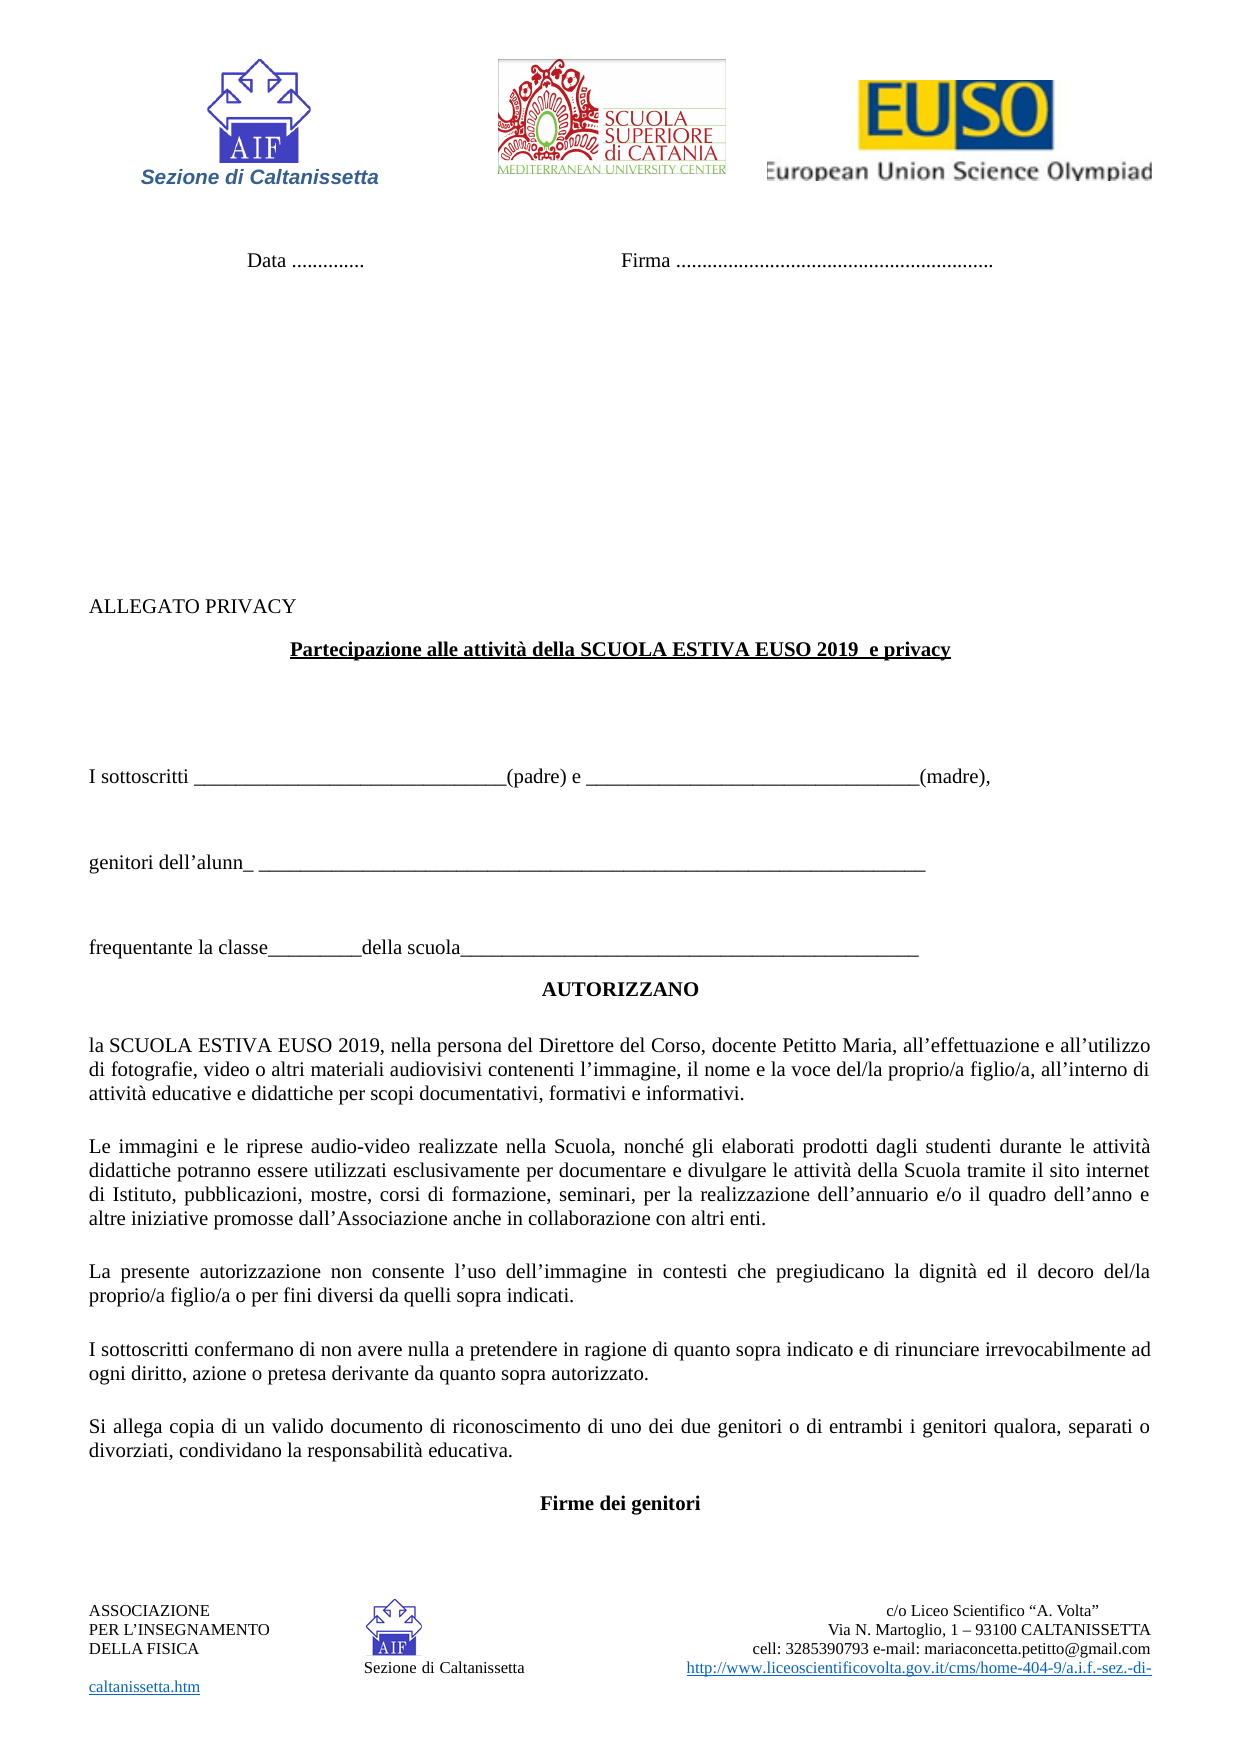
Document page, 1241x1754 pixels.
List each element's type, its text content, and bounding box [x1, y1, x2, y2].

text Data .............. Firma ............................................................. [89, 248, 1152, 272]
text ALLEGATO PRIVACY [89, 594, 1152, 618]
text Partecipazione alle attività della SCUOLA ESTIVA EUSO 2019 e privacy [89, 637, 1152, 661]
picture [366, 1599, 422, 1656]
text frequentante la classe_________della scuola____________________________________________ [89, 935, 1152, 959]
text I sottoscritti ______________________________(padre) e ________________________________(madre), [89, 764, 1152, 788]
text Si allega copia di un valido documento di riconoscimento di uno dei due genitori o di entrambi i genitori qualora, separati o divorziati, condividano la responsabilità educativa. [89, 1414, 1152, 1462]
text Le immagini e le riprese audio-video realizzate nella Scuola, nonché gli elaborati prodotti dagli studenti durante le attività didattiche potranno essere utilizzati esclusivamente per documentare e divulgare le attività della Scuola tramite il sito internet di Istituto, pubblicazioni, mostre, corsi di formazione, seminari, per la realizzazione dell’annuario e/o il quadro dell’anno e altre iniziative promosse dall’Associazione anche in collaborazione con altri enti. [89, 1134, 1152, 1230]
text Firme dei genitori [89, 1491, 1152, 1515]
text AUTORIZZANO [89, 977, 1152, 1001]
text La presente autorizzazione non consente l’uso dell’immagine in contesti che pregiudicano la dignità ed il decoro del/la proprio/a figlio/a o per fini diversi da quelli sopra indicati. [89, 1259, 1152, 1307]
picture [207, 59, 311, 163]
text genitori dell’alunn_ ________________________________________________________________ [89, 849, 1152, 874]
picture [767, 80, 1152, 181]
picture [498, 59, 726, 174]
text I sottoscritti confermano di non avere nulla a pretendere in ragione di quanto sopra indicato e di rinunciare irrevocabilmente ad ogni diritto, azione o pretesa derivante da quanto sopra autorizzato. [89, 1337, 1152, 1385]
text la SCUOLA ESTIVA EUSO 2019, nella persona del Direttore del Corso, docente Petitto Maria, all’effettuazione e all’utilizzo di fotografie, video o altri materiali audiovisivi contenenti l’immagine, il nome e la voce del/la proprio/a figlio/a, all’interno di attività educative e didattiche per scopi documentativi, formativi e informativi. [89, 1032, 1152, 1105]
